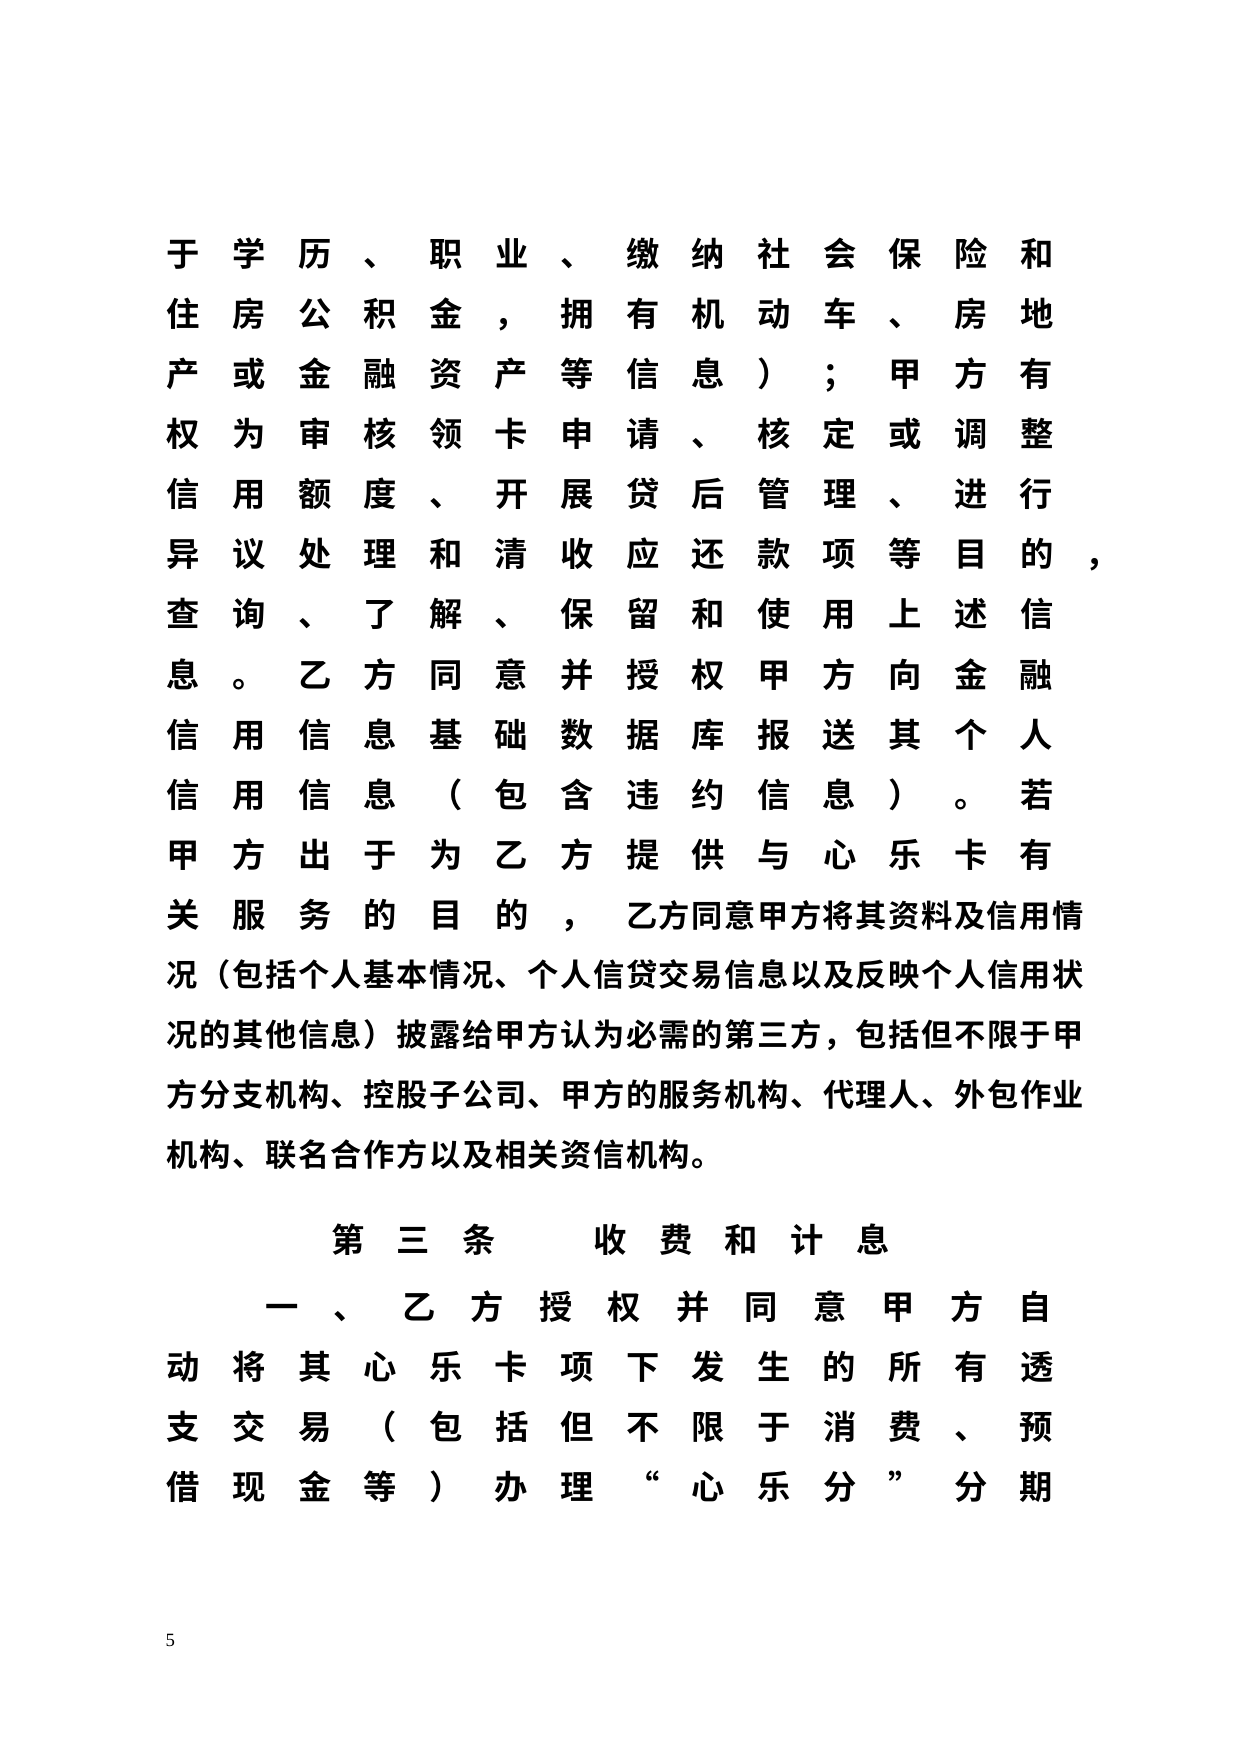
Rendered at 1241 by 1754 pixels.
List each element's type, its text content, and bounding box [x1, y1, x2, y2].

subtitle 第三条 收费和计息 [167, 1208, 1085, 1268]
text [167, 1275, 1085, 1515]
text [167, 222, 1085, 1183]
